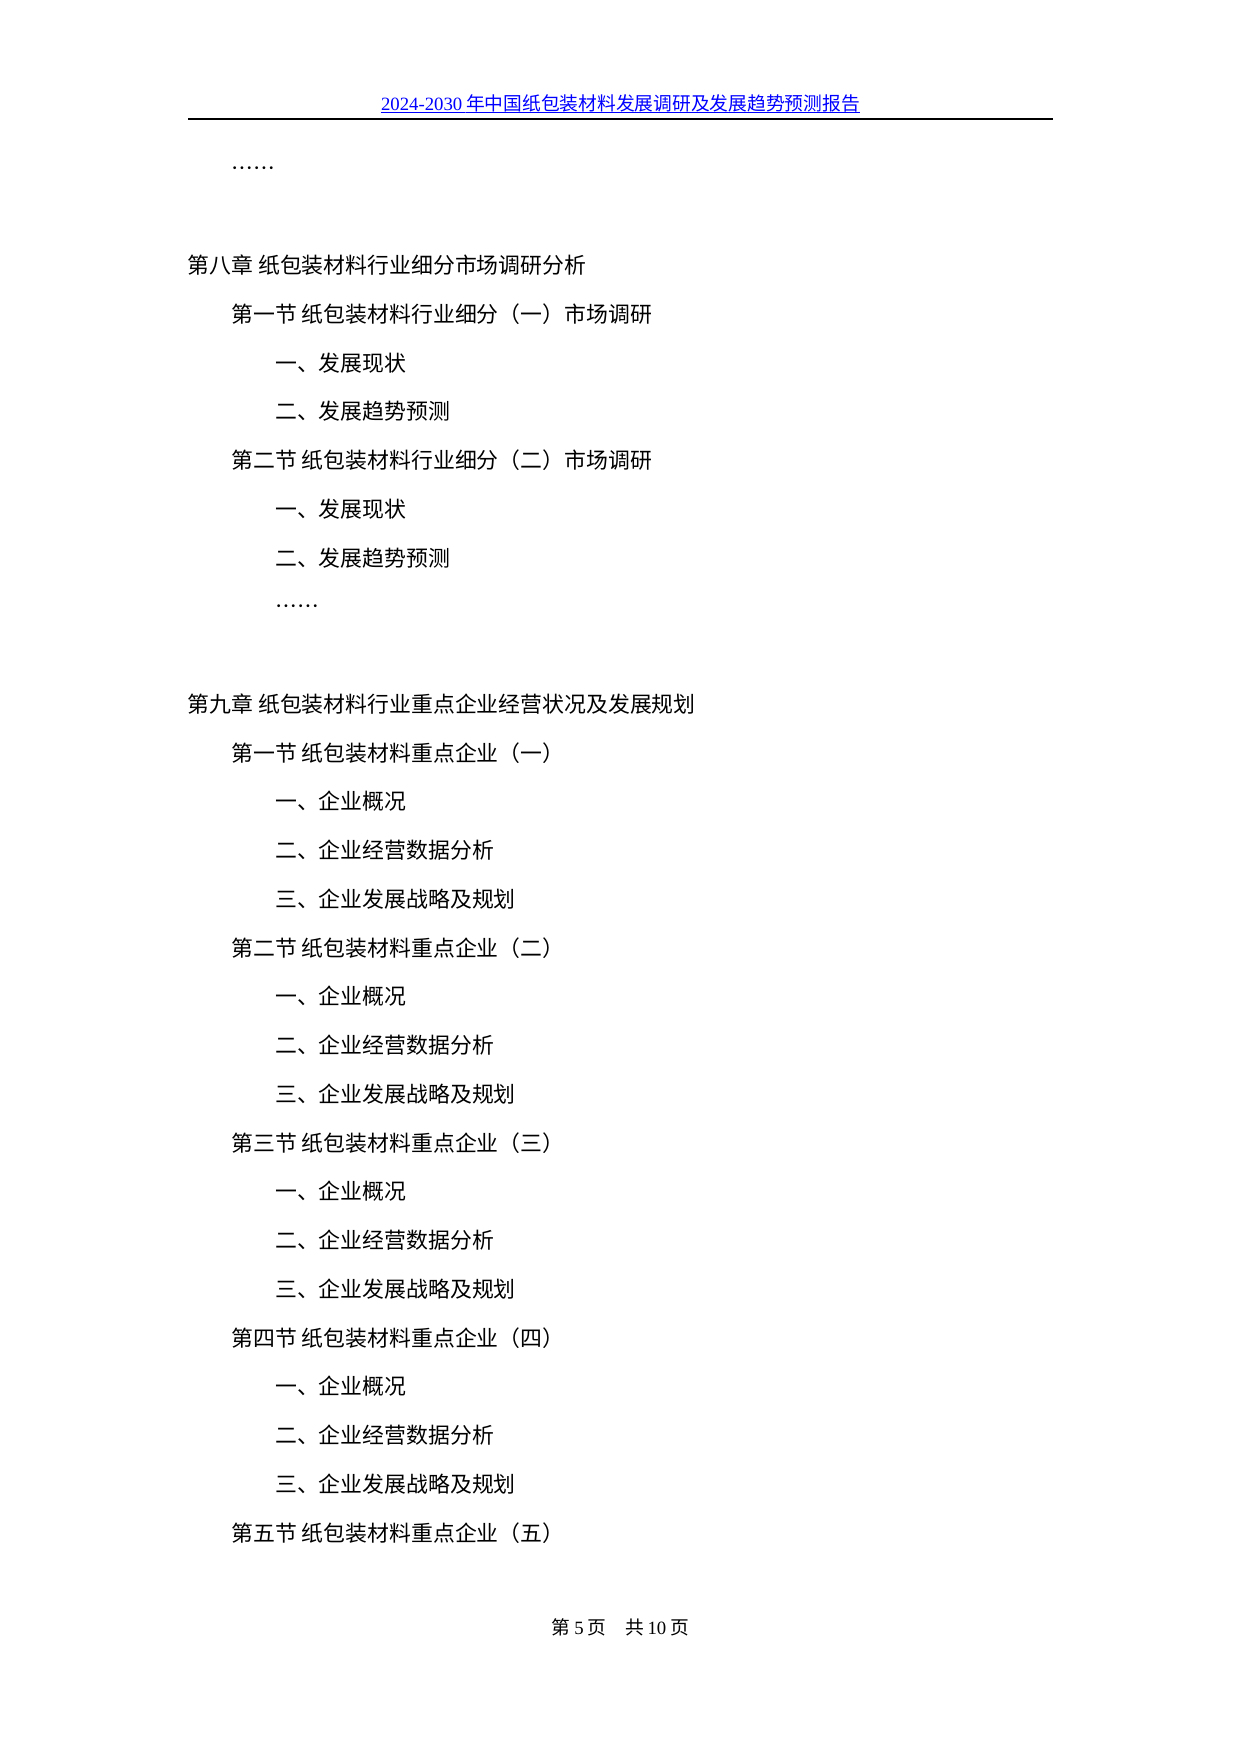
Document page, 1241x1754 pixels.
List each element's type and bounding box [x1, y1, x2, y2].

text [187, 150, 1053, 1548]
